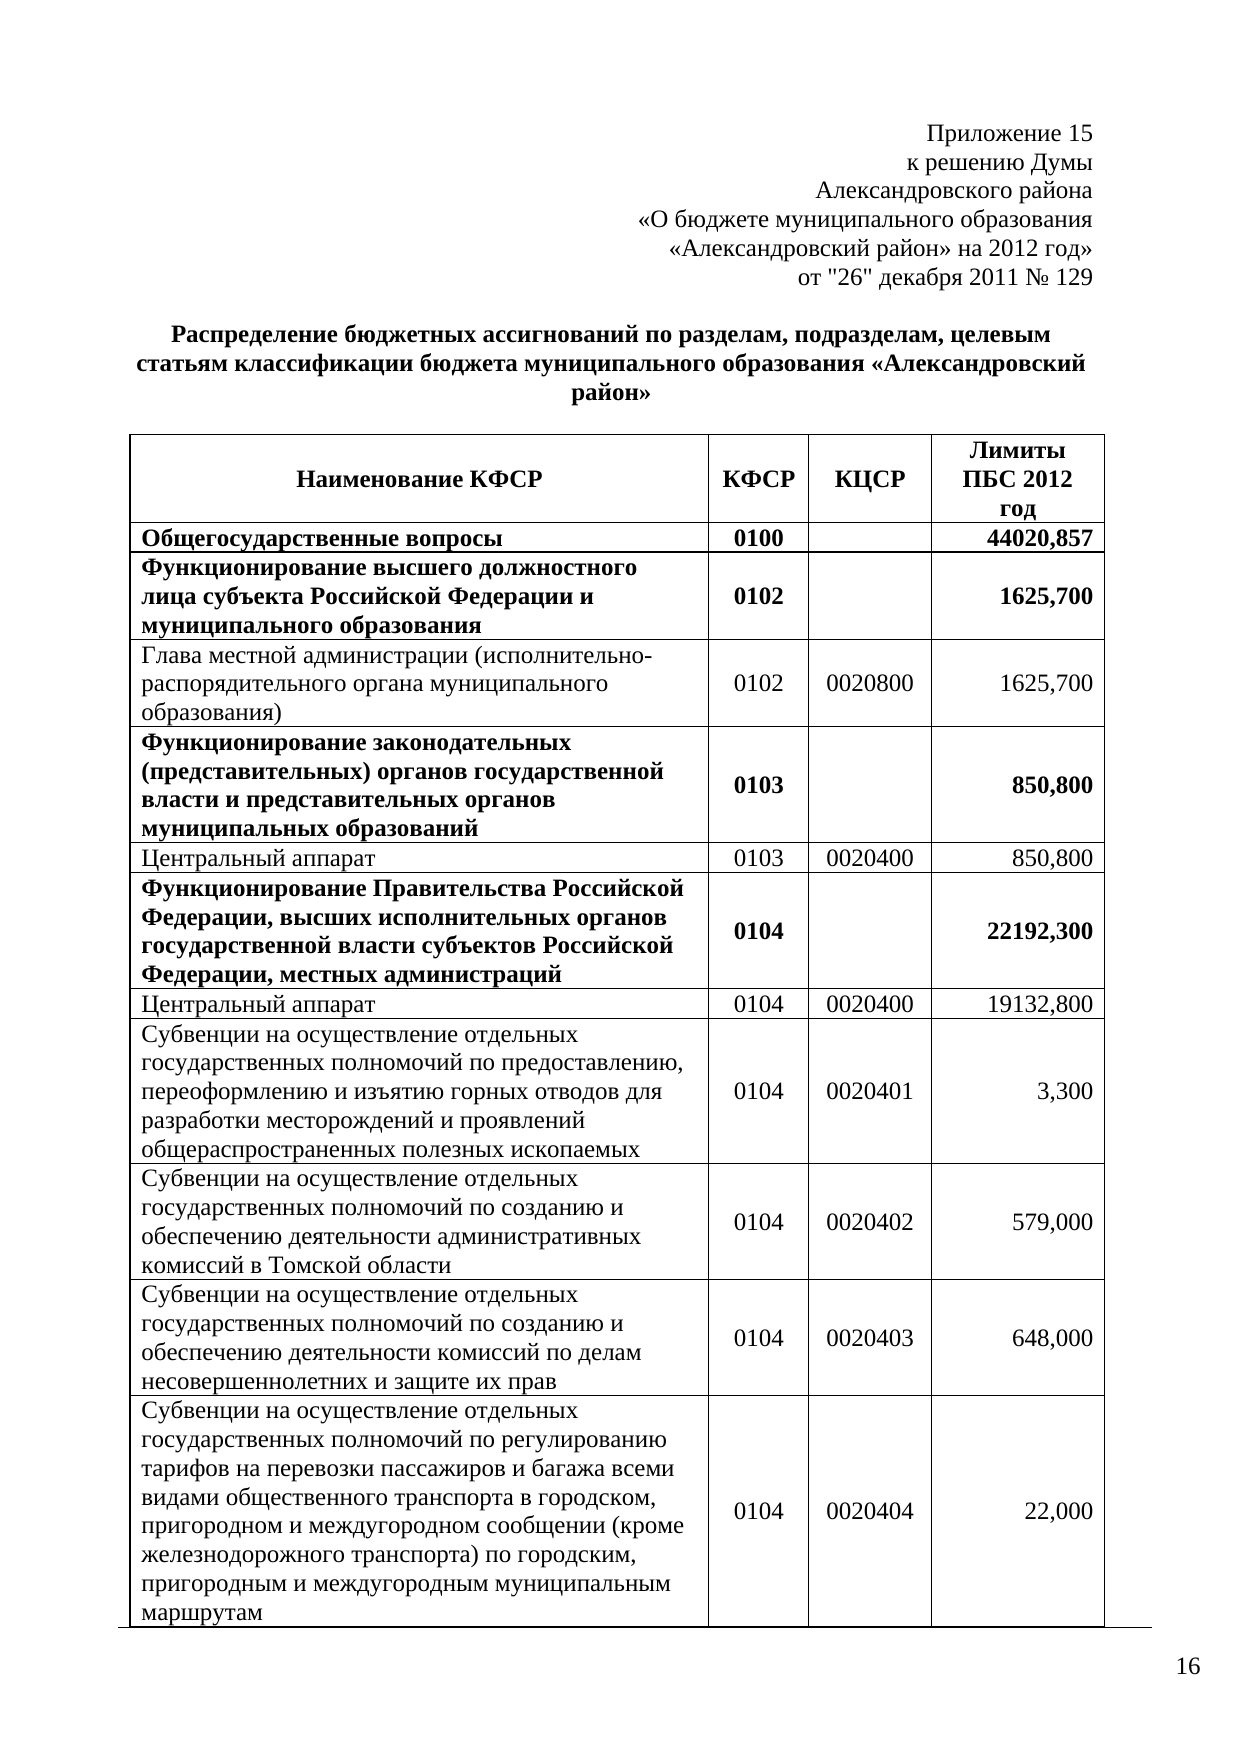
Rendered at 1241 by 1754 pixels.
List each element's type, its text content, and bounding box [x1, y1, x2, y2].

text от "26" декабря 2011 № 129 [177, 262, 1093, 291]
text Александровского района [177, 176, 1093, 204]
text к решению Думы [177, 147, 1093, 176]
text «О бюджете муниципального образования [177, 204, 1093, 233]
text Приложение 15 [177, 118, 1093, 147]
text «Александровский район» на 2012 год» [177, 233, 1093, 262]
